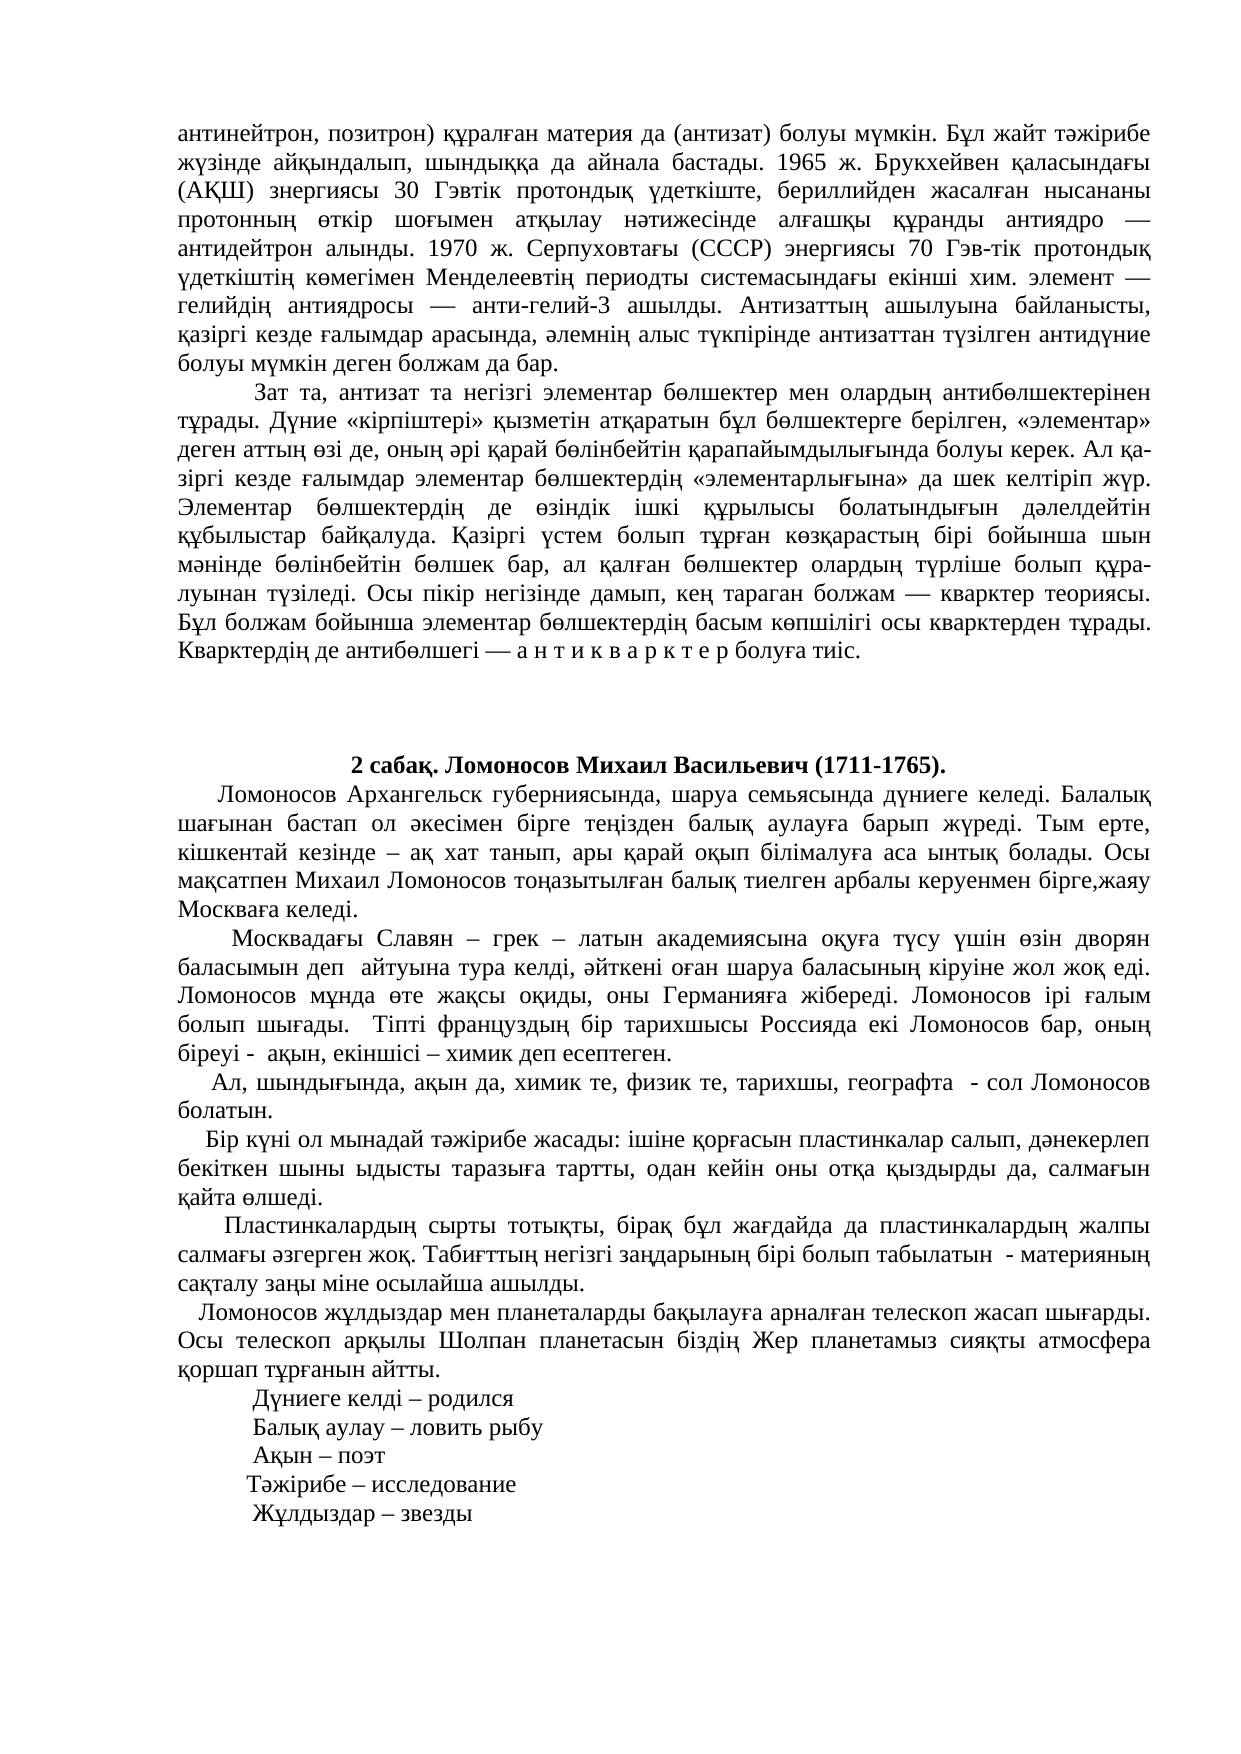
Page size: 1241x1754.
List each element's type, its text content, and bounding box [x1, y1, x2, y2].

text Дүниеге келді – родился [177, 1383, 1152, 1412]
text Тәжірибе – исследование [177, 1469, 1152, 1498]
text Москвадағы Славян – грек – латын академиясына оқуға түсу үшін өзін дворян баласымын деп айтуына тура келді, әйткені оған шаруа баласының кіруіне жол жоқ еді. Ломоносов мұнда өте жақсы оқиды, оны Германияға жібереді. Ломоносов ірі ғалым болып шығады. Тіпті француздың бір тарихшысы Россияда екі Ломоносов бар, оның біреуі - ақын, екіншісі – химик деп есептеген. [177, 923, 1152, 1067]
text Ломоносов жұлдыздар мен планеталарды бақылауға арналған телескоп жасап шығарды. Осы телескоп арқылы Шолпан планетасын біздің Жер планетамыз сияқты атмосфера қоршап тұрғанын айтты. [177, 1297, 1152, 1383]
text Пластинкалардың сырты тотықты, бірақ бұл жағдайда да пластинкалардың жалпы салмағы әзгерген жоқ. Табиғттың негізгі заңдарының бірі болып табылатын - материяның сақталу заңы міне осылайша ашылды. [177, 1211, 1152, 1297]
text Зат та, антизат та негізгі элементар бөлшектер мен олардың антибөлшектерінен тұрады. Дүние «кірпіштері» қызметін атқаратын бұл бөлшектерге берілген, «элементар» деген аттың өзі де, оның әрі қарай бөлінбейтін қарапайымдылығында болуы керек. Ал қа-зіргі кезде ғалымдар элементар бөлшектердің «элементарлығына» да шек келтіріп жүр. Элементар бөлшектердің де өзіндік ішкі құрылысы болатындығын дәлелдейтін құбылыстар байқалуда. Қазіргі үстем болып тұрған көзқарастың бірі бойынша шын мәнінде бөлінбейтін бөлшек бар, ал қалған бөлшектер олардың түрліше болып құра-луынан түзіледі. Осы пікір негізінде дамып, кең тараган болжам — кварктер теориясы. Бұл болжам бойынша элементар бөлшектердің басым көпшілігі осы кварктерден тұрады. Кварктердің де антибөлшегі — а н т и к в а р к т е р болуға тиіс. [177, 377, 1152, 664]
text Жұлдыздар – звезды [177, 1498, 1152, 1527]
text Ломоносов Архангельск губерниясында, шаруа семьясында дүниеге келеді. Балалық шағынан бастап ол әкесімен бірге теңізден балық аулауға барып жүреді. Тым ерте, кішкентай кезінде – ақ хат танып, ары қарай оқып білімалуға аса ынтық болады. Осы мақсатпен Михаил Ломоносов тоңазытылған балық тиелген арбалы керуенмен бірге,жаяу Москваға келеді. [177, 779, 1152, 923]
text Балық аулау – ловить рыбу [177, 1412, 1152, 1441]
text Ақын – поэт [177, 1441, 1152, 1469]
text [177, 118, 1152, 377]
text Ал, шындығында, ақын да, химик те, физик те, тарихшы, географта - сол Ломоносов болатын. [177, 1067, 1152, 1124]
text 2 сабақ. Ломоносов Михаил Васильевич (1711-1765). [177, 751, 1152, 779]
text Бір күні ол мынадай тәжірибе жасады: ішіне қорғасын пластинкалар салып, дәнекерлеп бекіткен шыны ыдысты таразыға тартты, одан кейін оны отқа қыздырды да, салмағын қайта өлшеді. [177, 1124, 1152, 1211]
